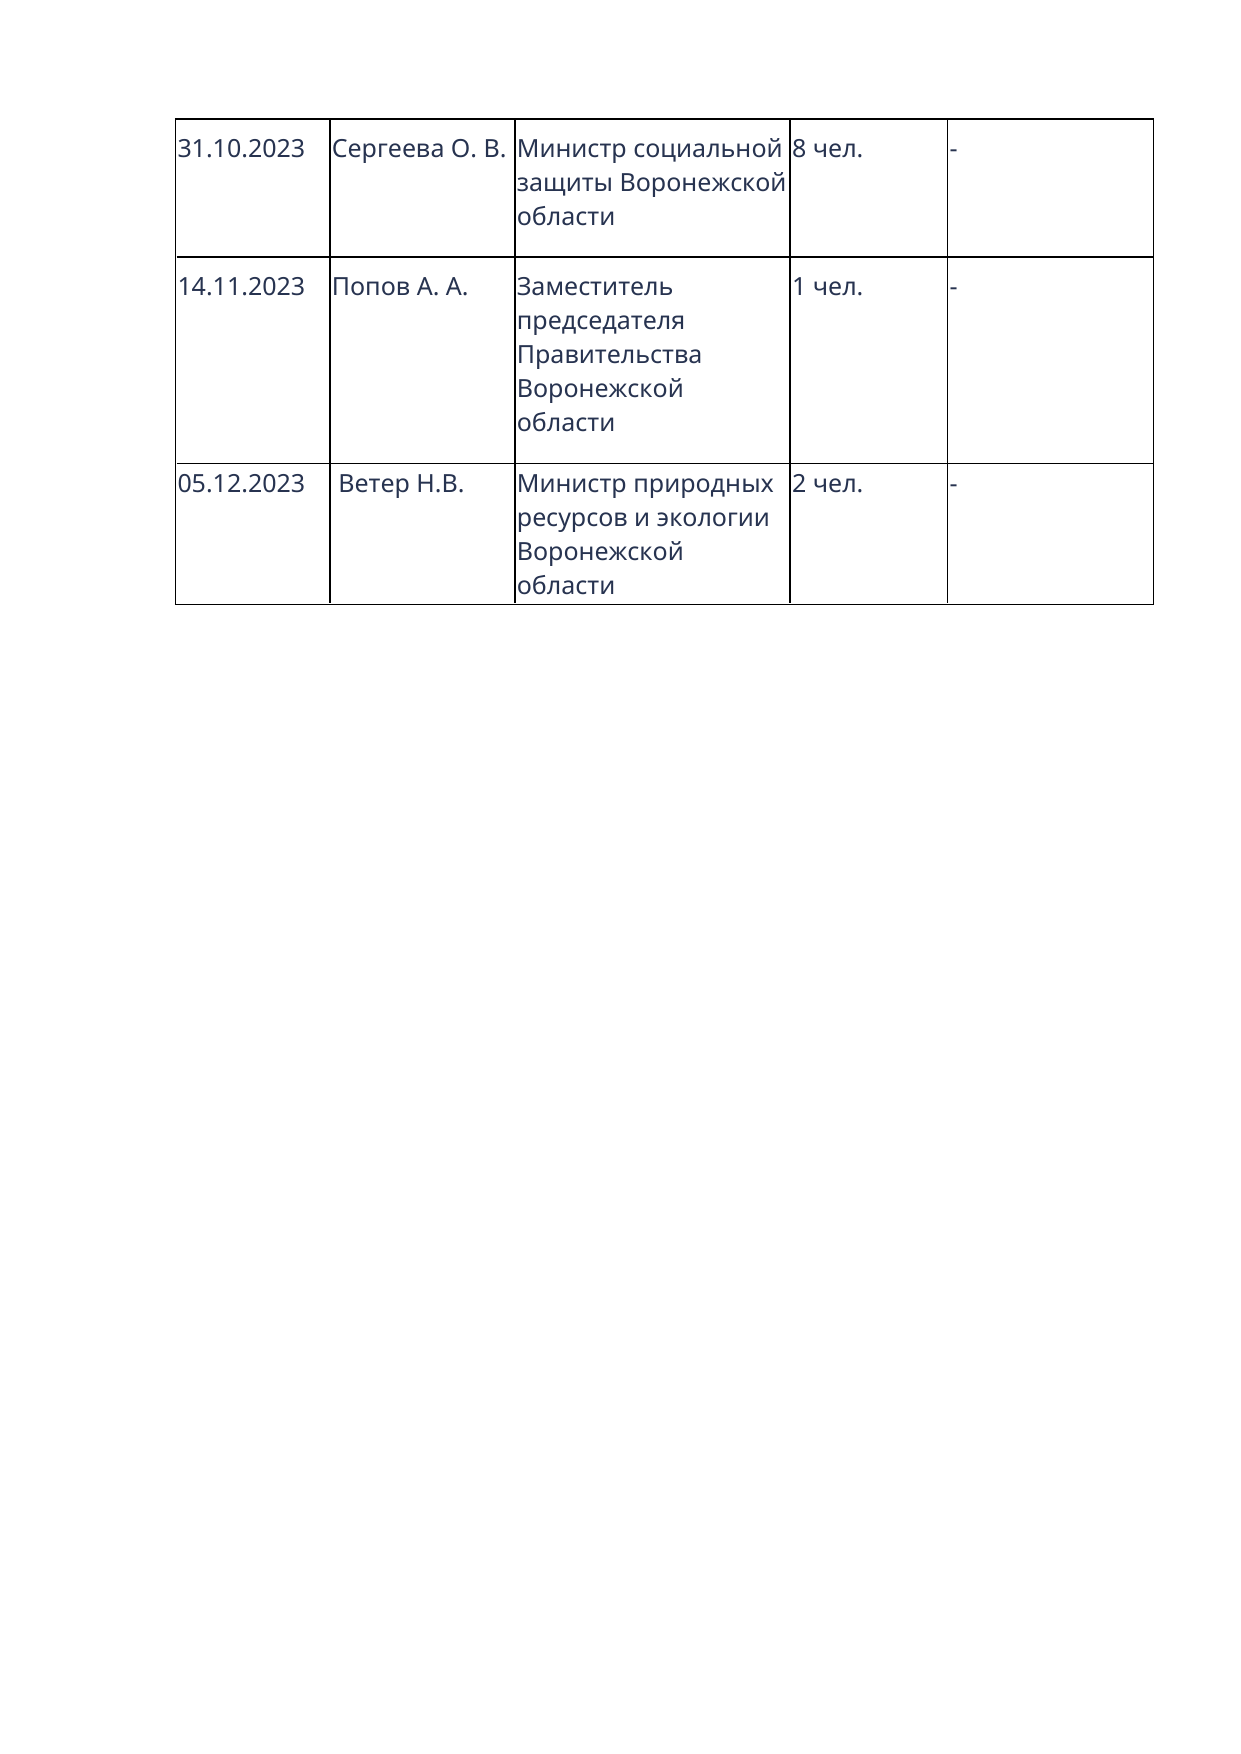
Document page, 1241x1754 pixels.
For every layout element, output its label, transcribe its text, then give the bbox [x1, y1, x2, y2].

table_cell Попов А. А. [331, 258, 514, 462]
table_cell 2 чел. [791, 464, 947, 603]
table_cell - [948, 464, 1153, 603]
table_cell Министр социальной защиты Воронежской области [516, 120, 789, 256]
table_cell Сергеева О. В. [331, 120, 514, 256]
table_cell Министр природных ресурсов и экологии Воронежской области [516, 464, 789, 603]
table_cell 8 чел. [791, 120, 947, 256]
table_cell - [948, 120, 1153, 256]
table_cell - [948, 258, 1153, 462]
table_cell Заместитель председателя Правительства Воронежской области [516, 258, 789, 462]
table_cell 05.12.2023 [176, 464, 329, 603]
table_cell 14.11.2023 [176, 257, 329, 462]
table_cell 1 чел. [791, 258, 947, 462]
table_cell Ветер Н.В. [331, 464, 514, 603]
table_cell 31.10.2023 [176, 120, 329, 256]
